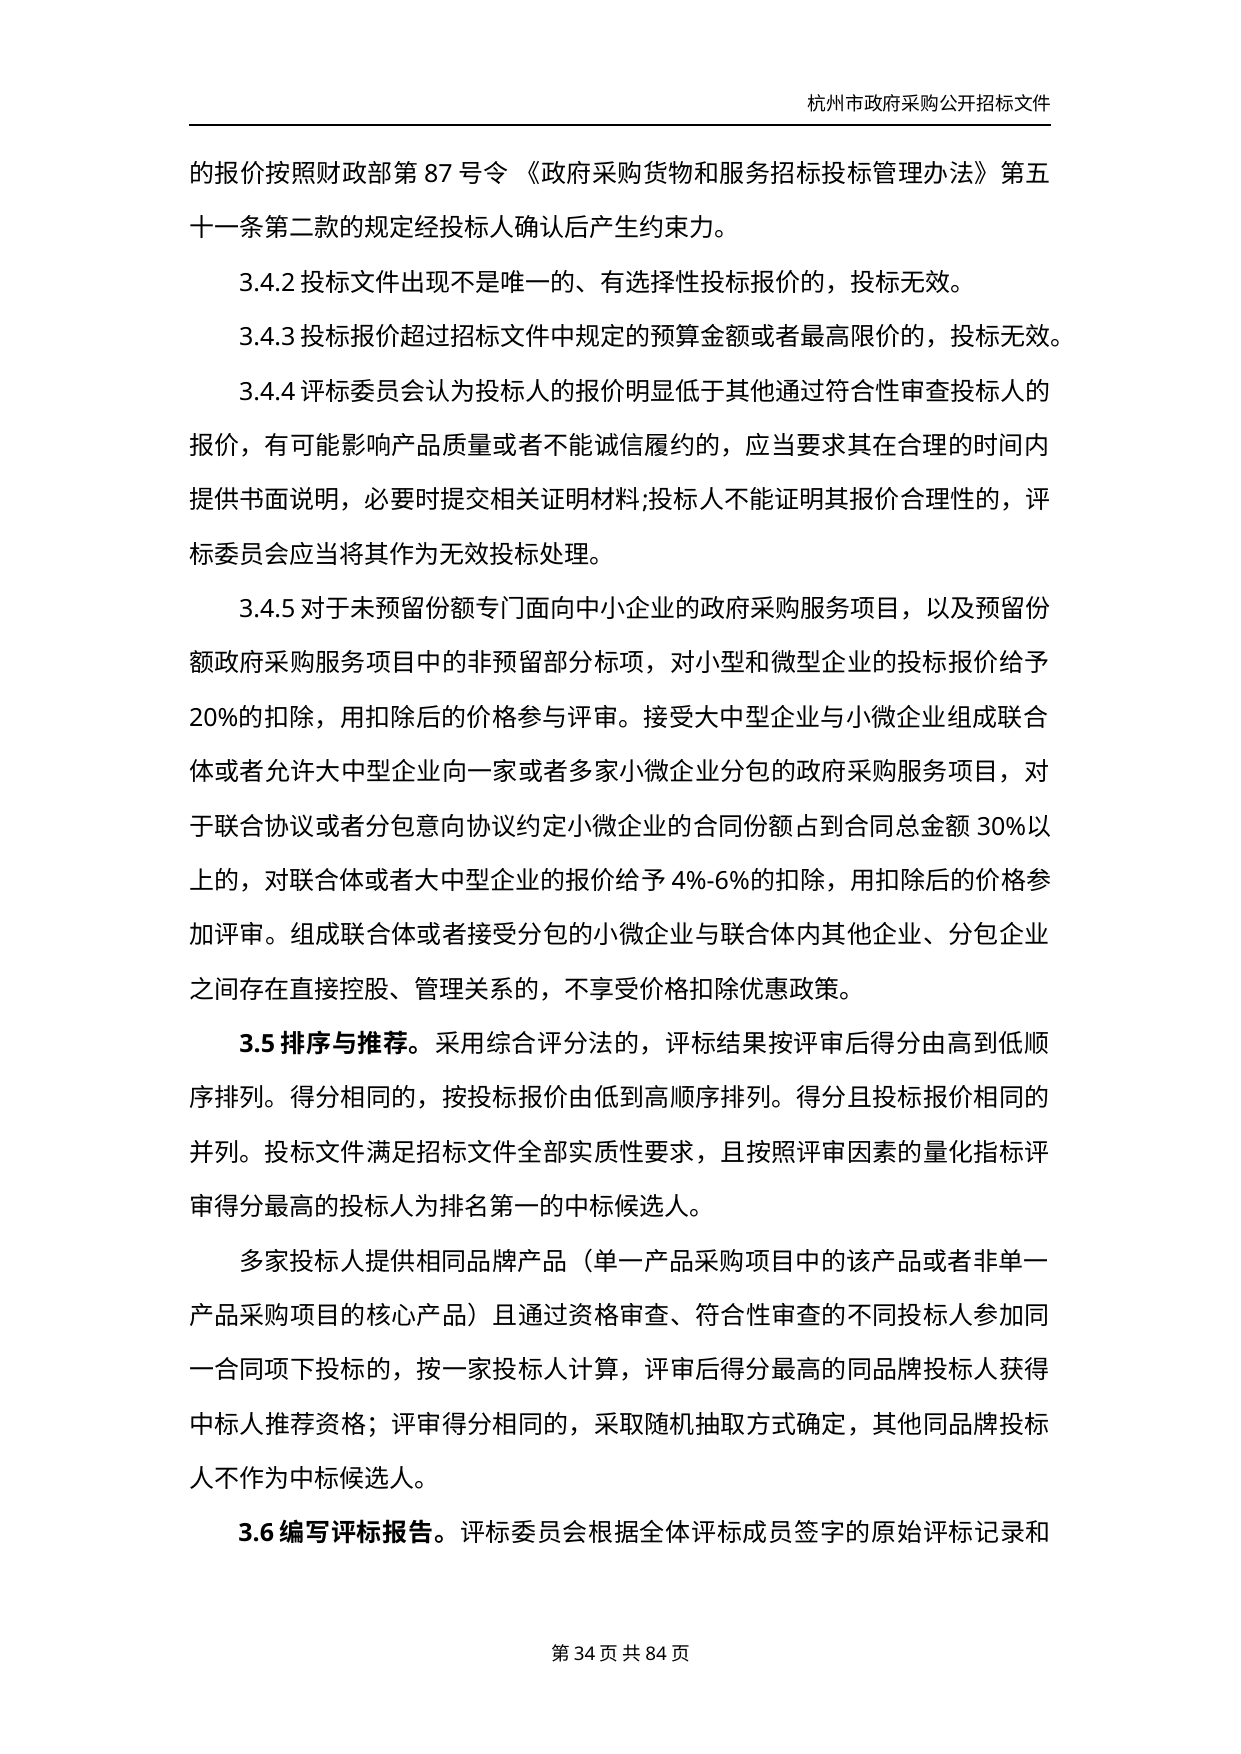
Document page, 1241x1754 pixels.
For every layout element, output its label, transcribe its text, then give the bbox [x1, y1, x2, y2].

text 多家投标人提供相同品牌产品（单一产品采购项目中的该产品或者非单一产品采购项目的核心产品）且通过资格审查、符合性审查的不同投标人参加同一合同项下投标的，按一家投标人计算，评审后得分最高的同品牌投标人获得中标人推荐资格；评审得分相同的，采取随机抽取方式确定，其他同品牌投标人不作为中标候选人。 [189, 1241, 1051, 1495]
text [189, 1513, 1051, 1549]
text 3.4.3投标报价超过招标文件中规定的预算金额或者最高限价的，投标无效。 [189, 317, 1051, 353]
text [189, 153, 1051, 244]
text 3.4.4评标委员会认为投标人的报价明显低于其他通过符合性审查投标人的报价，有可能影响产品质量或者不能诚信履约的，应当要求其在合理的时间内提供书面说明，必要时提交相关证明材料;投标人不能证明其报价合理性的，评标委员会应当将其作为无效投标处理。 [189, 371, 1051, 570]
text 3.4.2投标文件出现不是唯一的、有选择性投标报价的，投标无效。 [189, 262, 1051, 298]
text 3.5排序与推荐。采用综合评分法的，评标结果按评审后得分由高到低顺序排列。得分相同的，按投标报价由低到高顺序排列。得分且投标报价相同的并列。投标文件满足招标文件全部实质性要求，且按照评审因素的量化指标评审得分最高的投标人为排名第一的中标候选人。 [189, 1023, 1051, 1223]
text 3.4.5对于未预留份额专门面向中小企业的政府采购服务项目，以及预留份额政府采购服务项目中的非预留部分标项，对小型和微型企业的投标报价给予20%的扣除，用扣除后的价格参与评审。接受大中型企业与小微企业组成联合体或者允许大中型企业向一家或者多家小微企业分包的政府采购服务项目，对于联合协议或者分包意向协议约定小微企业的合同份额占到合同总金额30%以上的，对联合体或者大中型企业的报价给予4%-6%的扣除，用扣除后的价格参加评审。组成联合体或者接受分包的小微企业与联合体内其他企业、分包企业之间存在直接控股、管理关系的，不享受价格扣除优惠政策。 [189, 588, 1051, 1005]
